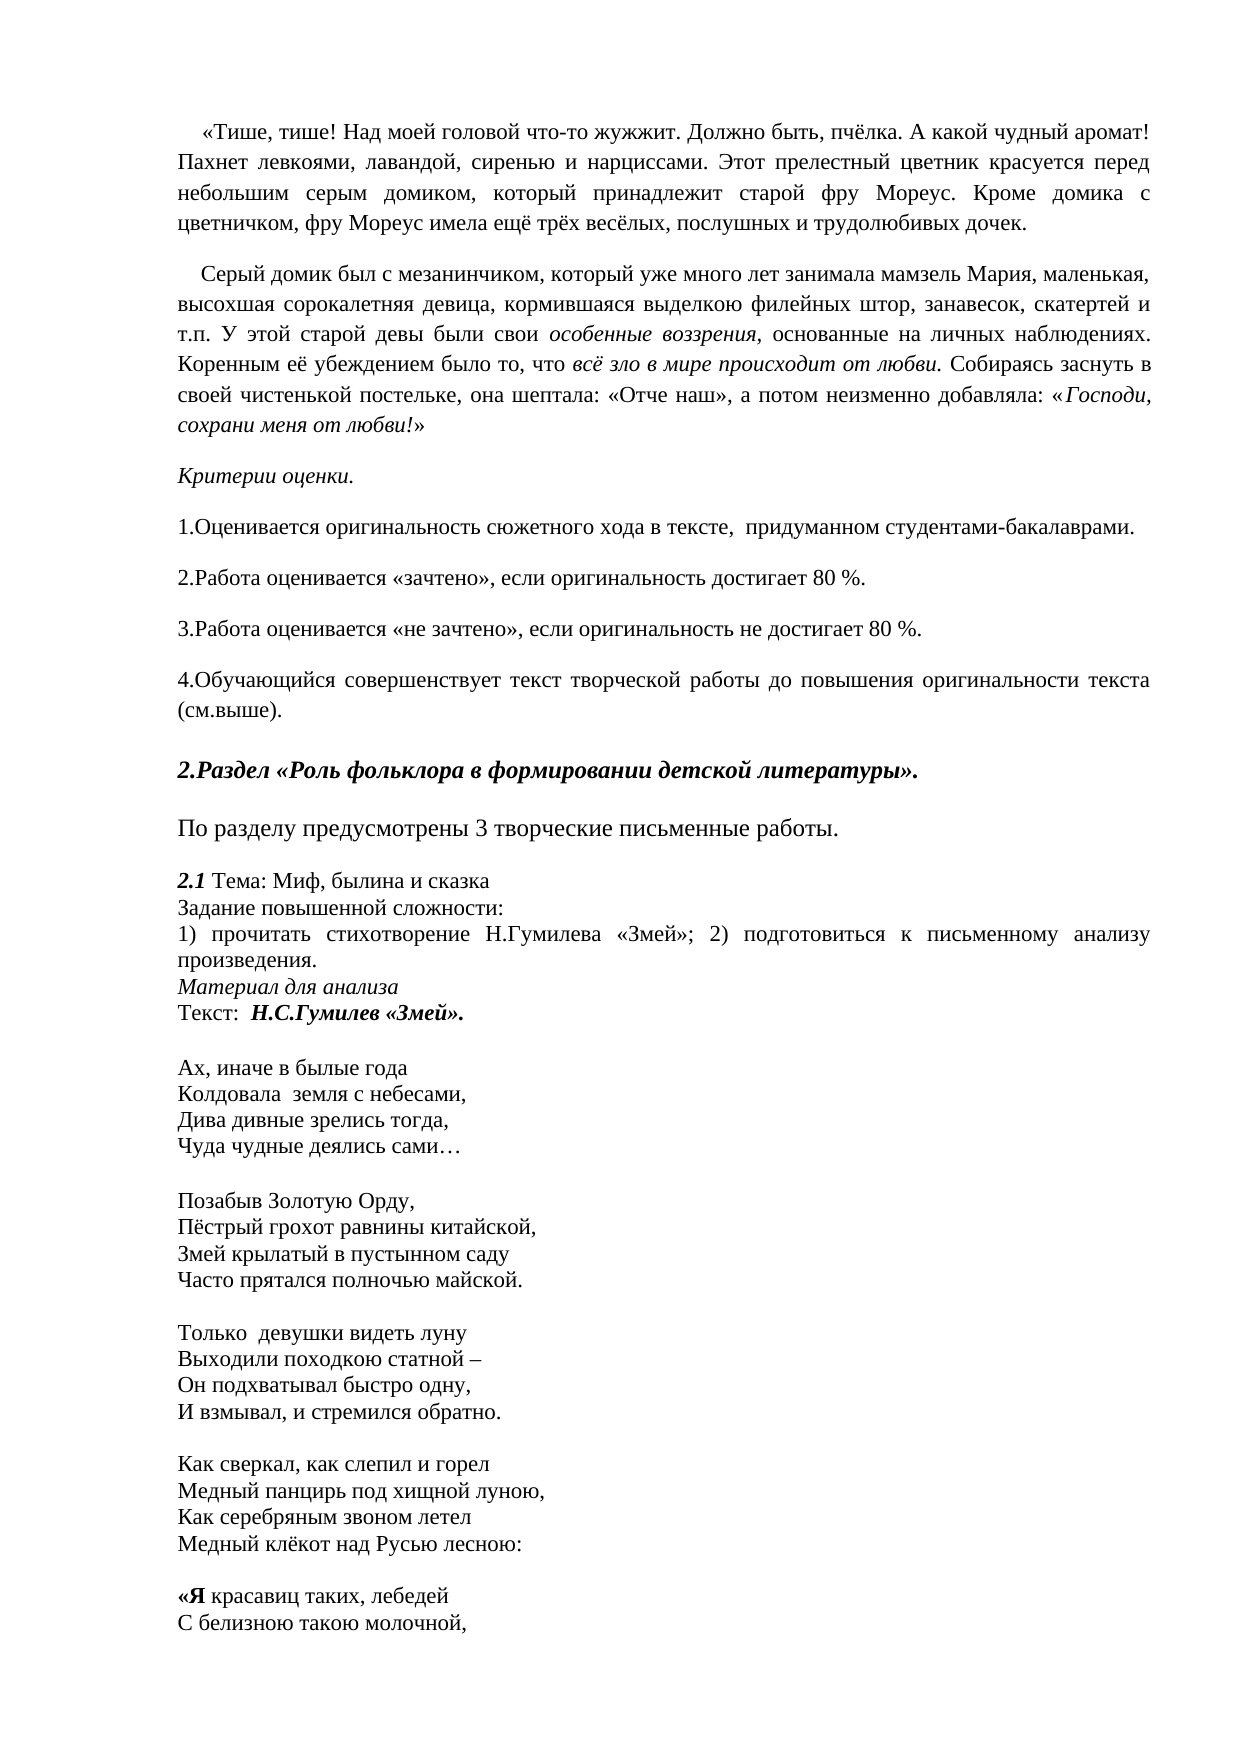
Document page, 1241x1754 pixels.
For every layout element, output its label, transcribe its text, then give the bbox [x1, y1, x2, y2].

text Колдовала земля с небесами, [177, 1080, 1152, 1106]
text Серый домик был с мезанинчиком, который уже много лет занимала мамзель Мария, маленькая, высохшая сорокалетняя девица, кормившаяся выделкою филейных штор, занавесок, скатертей и т.п. У этой старой девы были свои особенные воззрения, основанные на личных наблюдениях. Коренным её убеждением было то, что всё зло в мире происходит от любви. Собираясь заснуть в своей чистенькой постельке, она шептала: «Отче наш», а потом неизменно добавляла: «Господи, сохрани меня от любви!» [177, 260, 1152, 437]
text Задание повышенной сложности: [177, 894, 1152, 920]
text «Я красавиц таких, лебедей [177, 1582, 1152, 1609]
text Как серебряным звоном летел [177, 1503, 1152, 1529]
text Выходили походкою статной – [177, 1345, 1152, 1371]
text Пёстрый грохот равнины китайской, [177, 1213, 1152, 1240]
text Он подхватывал быстро одну, [177, 1371, 1152, 1398]
text И взмывал, и стремился обратно. [177, 1398, 1152, 1424]
text Дива дивные зрелись тогда, [177, 1106, 1152, 1133]
text С белизною такою молочной, [177, 1609, 1152, 1635]
text По разделу предусмотрены 3 творческие письменные работы. [177, 813, 1152, 842]
text Только девушки видеть луну [177, 1319, 1152, 1345]
text Чуда чудные деялись сами… [177, 1133, 1152, 1159]
text Текст: Н.С.Гумилев «Змей». [177, 999, 1152, 1026]
text 1.Оценивается оригинальность сюжетного хода в тексте, придуманном студентами-бакалаврами. [177, 513, 1152, 539]
text Материал для анализа [177, 973, 1152, 999]
text Медный панцирь под хищной луною, [177, 1477, 1152, 1503]
text «Тише, тише! Над моей головой что-то жужжит. Должно быть, пчёлка. А какой чудный аромат! Пахнет левкоями, лавандой, сиренью и нарциссами. Этот прелестный цветник красуется перед небольшим серым домиком, который принадлежит старой фру Мореус. Кроме домика с цветничком, фру Мореус имела ещё трёх весёлых, послушных и трудолюбивых дочек. [177, 118, 1152, 235]
text 2.Раздел «Роль фольклора в формировании детской литературы». [177, 756, 1152, 784]
text Позабыв Золотую Орду, [177, 1187, 1152, 1213]
text 2.1 Тема: Миф, былина и сказка [177, 867, 1152, 894]
text Критерии оценки. [177, 462, 1152, 488]
text 2.Работа оценивается «зачтено», если оригинальность достигает 80 %. [177, 564, 1152, 590]
text Ах, иначе в былые года [177, 1053, 1152, 1080]
text 3.Работа оценивается «не зачтено», если оригинальность не достигает 80 %. [177, 615, 1152, 641]
text Змей крылатый в пустынном саду [177, 1240, 1152, 1266]
text 1) прочитать стихотворение Н.Гумилева «Змей»; 2) подготовиться к письменному анализу произведения. [177, 920, 1152, 973]
text Как сверкал, как слепил и горел [177, 1451, 1152, 1477]
text Медный клёкот над Русью лесною: [177, 1529, 1152, 1556]
text Часто прятался полночью майской. [177, 1266, 1152, 1292]
text 4.Обучающийся совершенствует текст творческой работы до повышения оригинальности текста (см.выше). [177, 666, 1152, 723]
